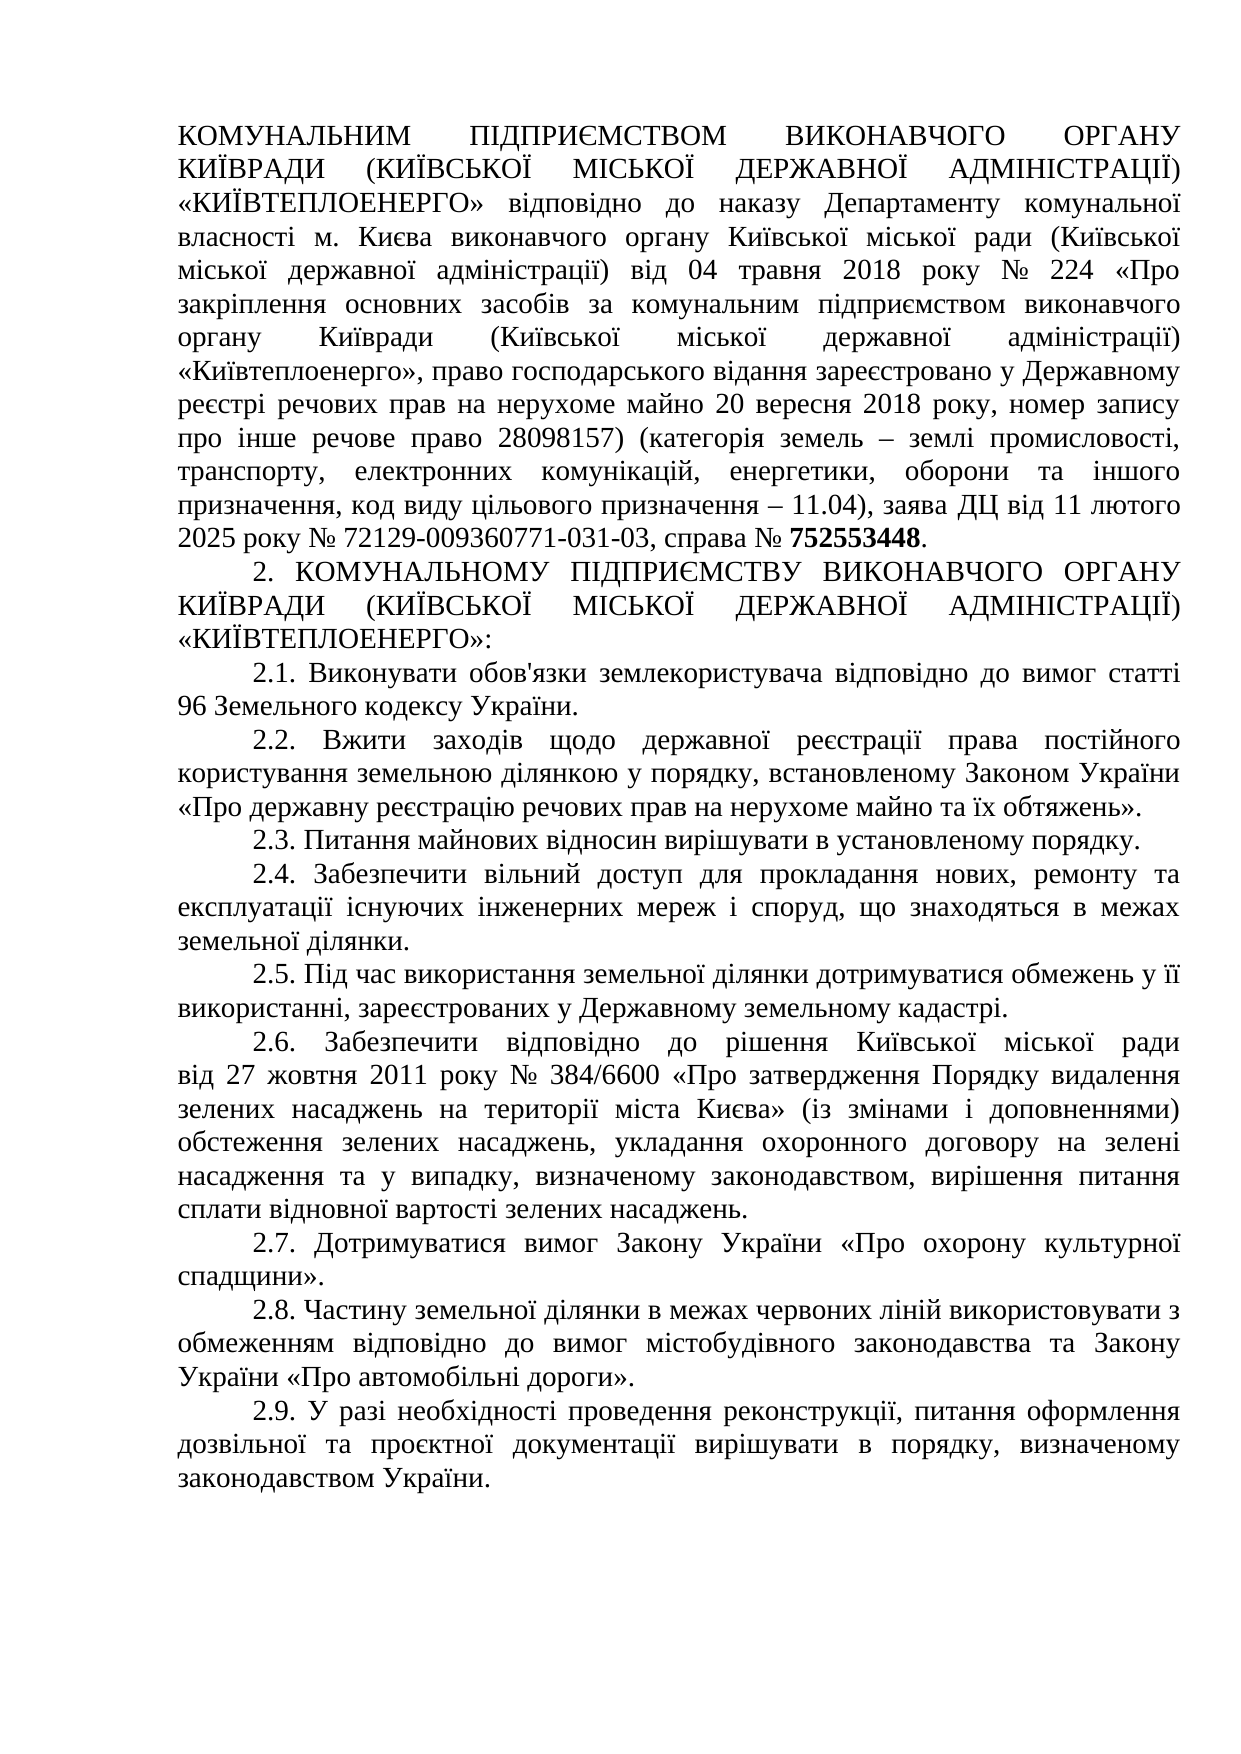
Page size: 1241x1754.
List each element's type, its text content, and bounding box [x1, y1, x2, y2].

text 2.8. Частину земельної ділянки в межах червоних ліній використовувати з обмеженням відповідно до вимог містобудівного законодавства та Закону України «Про автомобільні дороги». [177, 1292, 1181, 1393]
text 2.6. Забезпечити відповідно до рішення Київської міської ради від 27 жовтня 2011 року № 384/6600 «Про затвердження Порядку видалення зелених насаджень на території міста Києва» (із змінами і доповненнями) обстеження зелених насаджень, укладання охоронного договору на зелені насадження та у випадку, визначеному законодавством, вирішення питання сплати відновної вартості зелених насаджень. [177, 1024, 1181, 1225]
text 2.3. Питання майнових відносин вирішувати в установленому порядку. [177, 822, 1181, 856]
text 2. КОМУНАЛЬНОМУ ПІДПРИЄМСТВУ ВИКОНАВЧОГО ОРГАНУ КИЇВРАДИ (КИЇВСЬКОЇ МІСЬКОЇ ДЕРЖАВНОЇ АДМІНІСТРАЦІЇ) «КИЇВТЕПЛОЕНЕРГО»: [177, 554, 1181, 655]
text 2.4. Забезпечити вільний доступ для прокладання нових, ремонту та експлуатації існуючих інженерних мереж і споруд, що знаходяться в межах земельної ділянки. [177, 856, 1181, 957]
text 2.7. Дотримуватися вимог Закону України «Про охорону культурної спадщини». [177, 1225, 1181, 1292]
text 2.5. Під час використання земельної ділянки дотримуватися обмежень у її використанні, зареєстрованих у Державному земельному кадастрі. [177, 957, 1181, 1024]
text 2.2. Вжити заходів щодо державної реєстрації права постійного користування земельною ділянкою у порядку, встановленому Законом України «Про державну реєстрацію речових прав на нерухоме майно та їх обтяжень». [177, 722, 1181, 822]
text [177, 118, 1181, 554]
text 2.9. У разі необхідності проведення реконструкції, питання оформлення дозвільної та проєктної документації вирішувати в порядку, визначеному законодавством України. [177, 1393, 1181, 1493]
text 2.1. Виконувати обов'язки землекористувача відповідно до вимог статті 96 Земельного кодексу України. [177, 655, 1181, 722]
